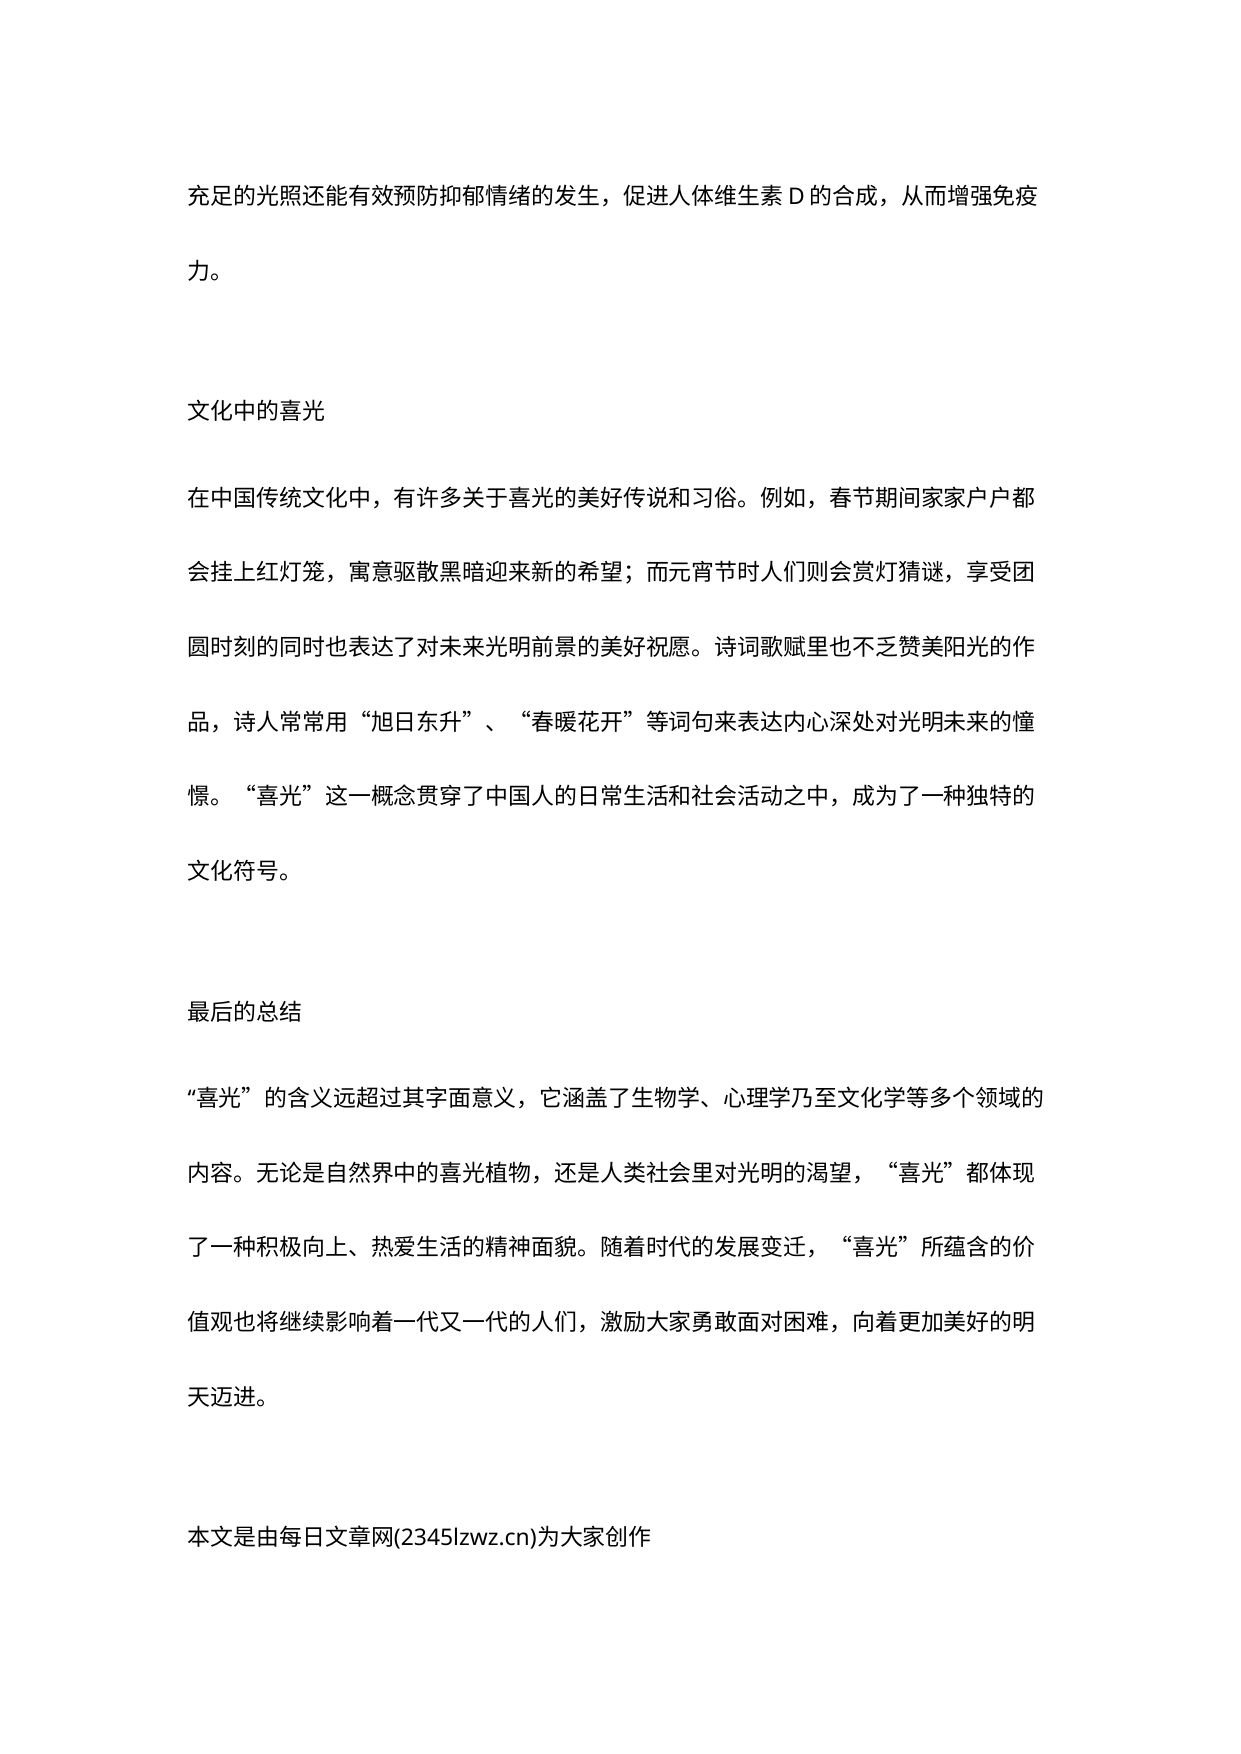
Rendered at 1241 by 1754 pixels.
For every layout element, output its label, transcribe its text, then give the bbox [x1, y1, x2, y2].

text 本文是由每日文章网(2345lzwz.cn)为大家创作 [187, 1503, 1053, 1568]
text 最后的总结 [187, 977, 1053, 1042]
text 文化中的喜光 [187, 377, 1053, 442]
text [187, 162, 1053, 302]
text 在中国传统文化中，有许多关于喜光的美好传说和习俗。例如，春节期间家家户户都会挂上红灯笼，寓意驱散黑暗迎来新的希望；而元宵节时人们则会赏灯猜谜，享受团圆时刻的同时也表达了对未来光明前景的美好祝愿。诗词歌赋里也不乏赞美阳光的作品，诗人常常用“旭日东升”、“春暖花开”等词句来表达内心深处对光明未来的憧憬。“喜光”这一概念贯穿了中国人的日常生活和社会活动之中，成为了一种独特的文化符号。 [187, 464, 1053, 902]
text “喜光”的含义远超过其字面意义，它涵盖了生物学、心理学乃至文化学等多个领域的内容。无论是自然界中的喜光植物，还是人类社会里对光明的渴望，“喜光”都体现了一种积极向上、热爱生活的精神面貌。随着时代的发展变迁，“喜光”所蕴含的价值观也将继续影响着一代又一代的人们，激励大家勇敢面对困难，向着更加美好的明天迈进。 [187, 1064, 1053, 1428]
